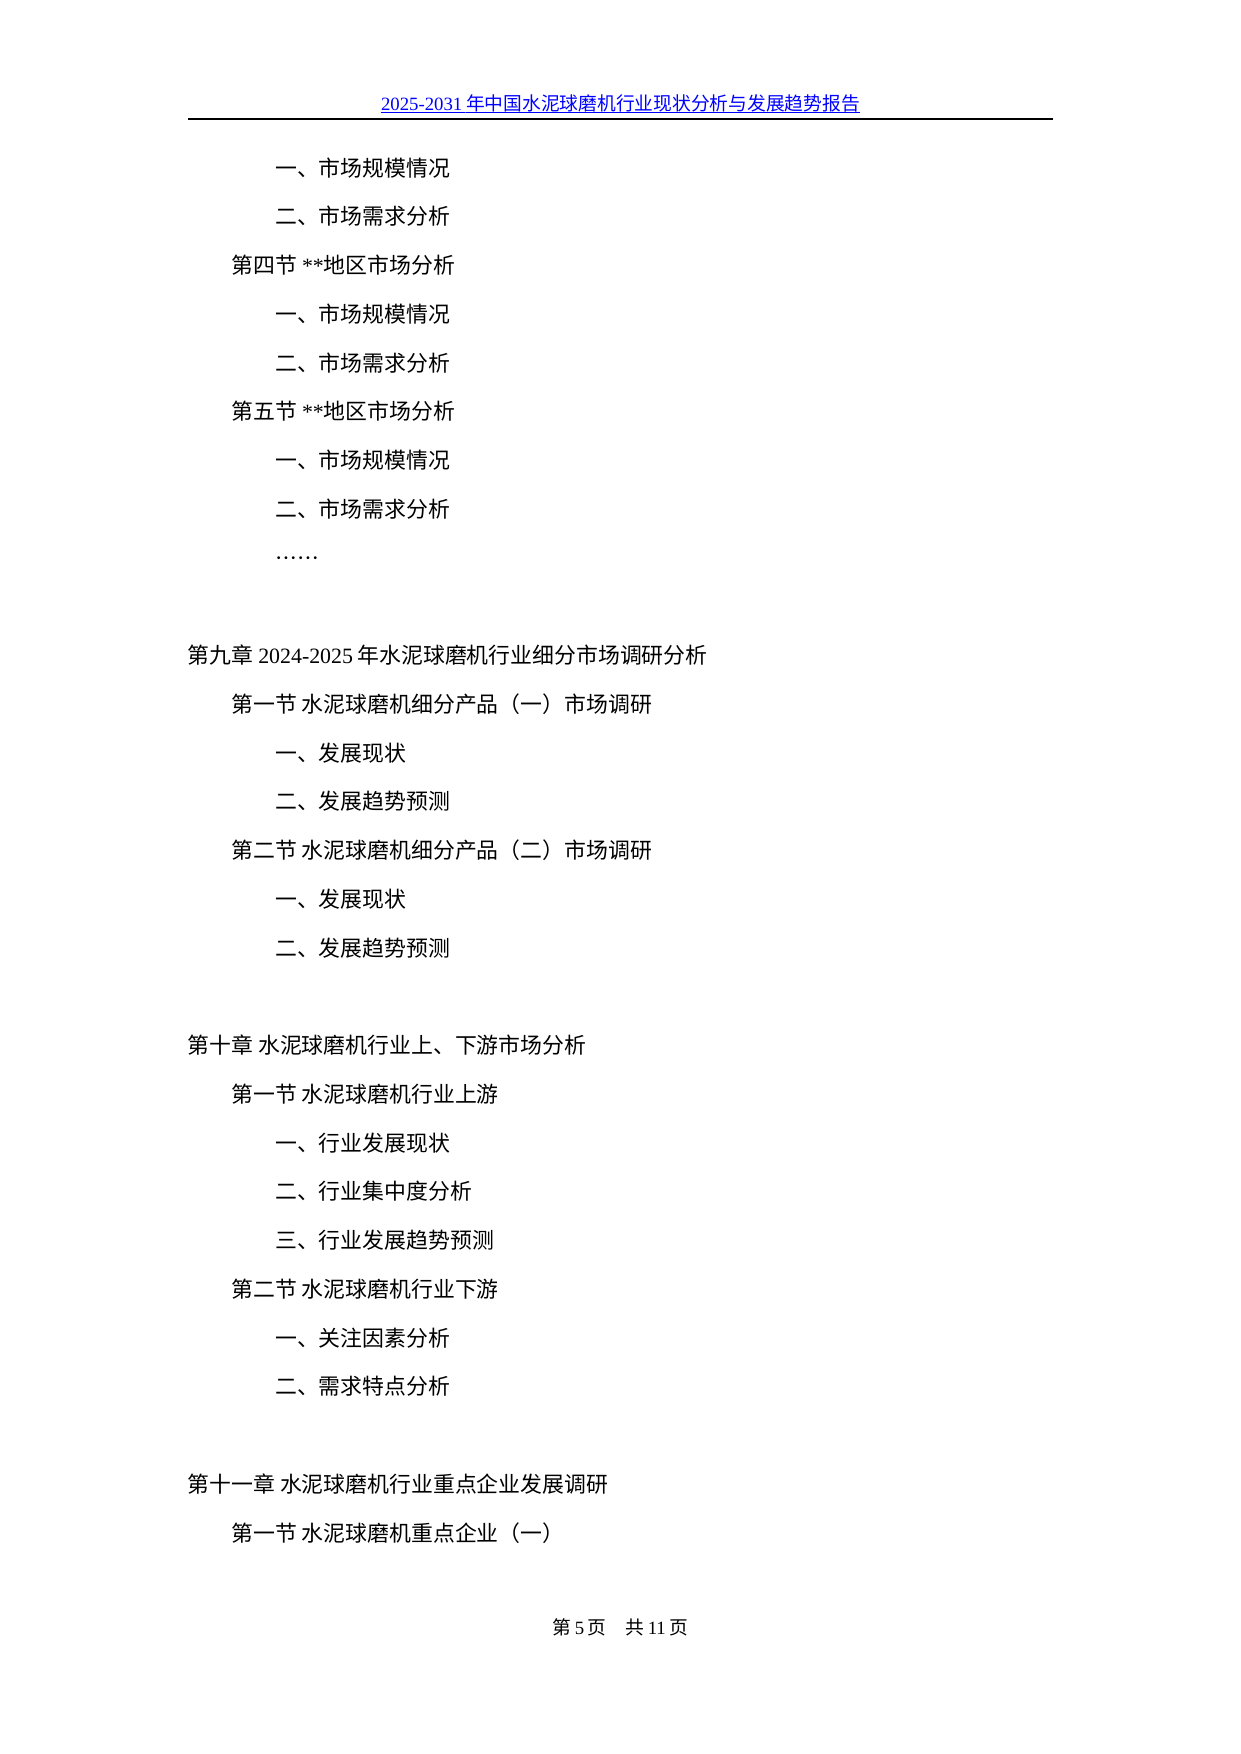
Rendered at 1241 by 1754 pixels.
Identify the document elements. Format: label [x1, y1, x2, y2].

text [187, 150, 1053, 1548]
